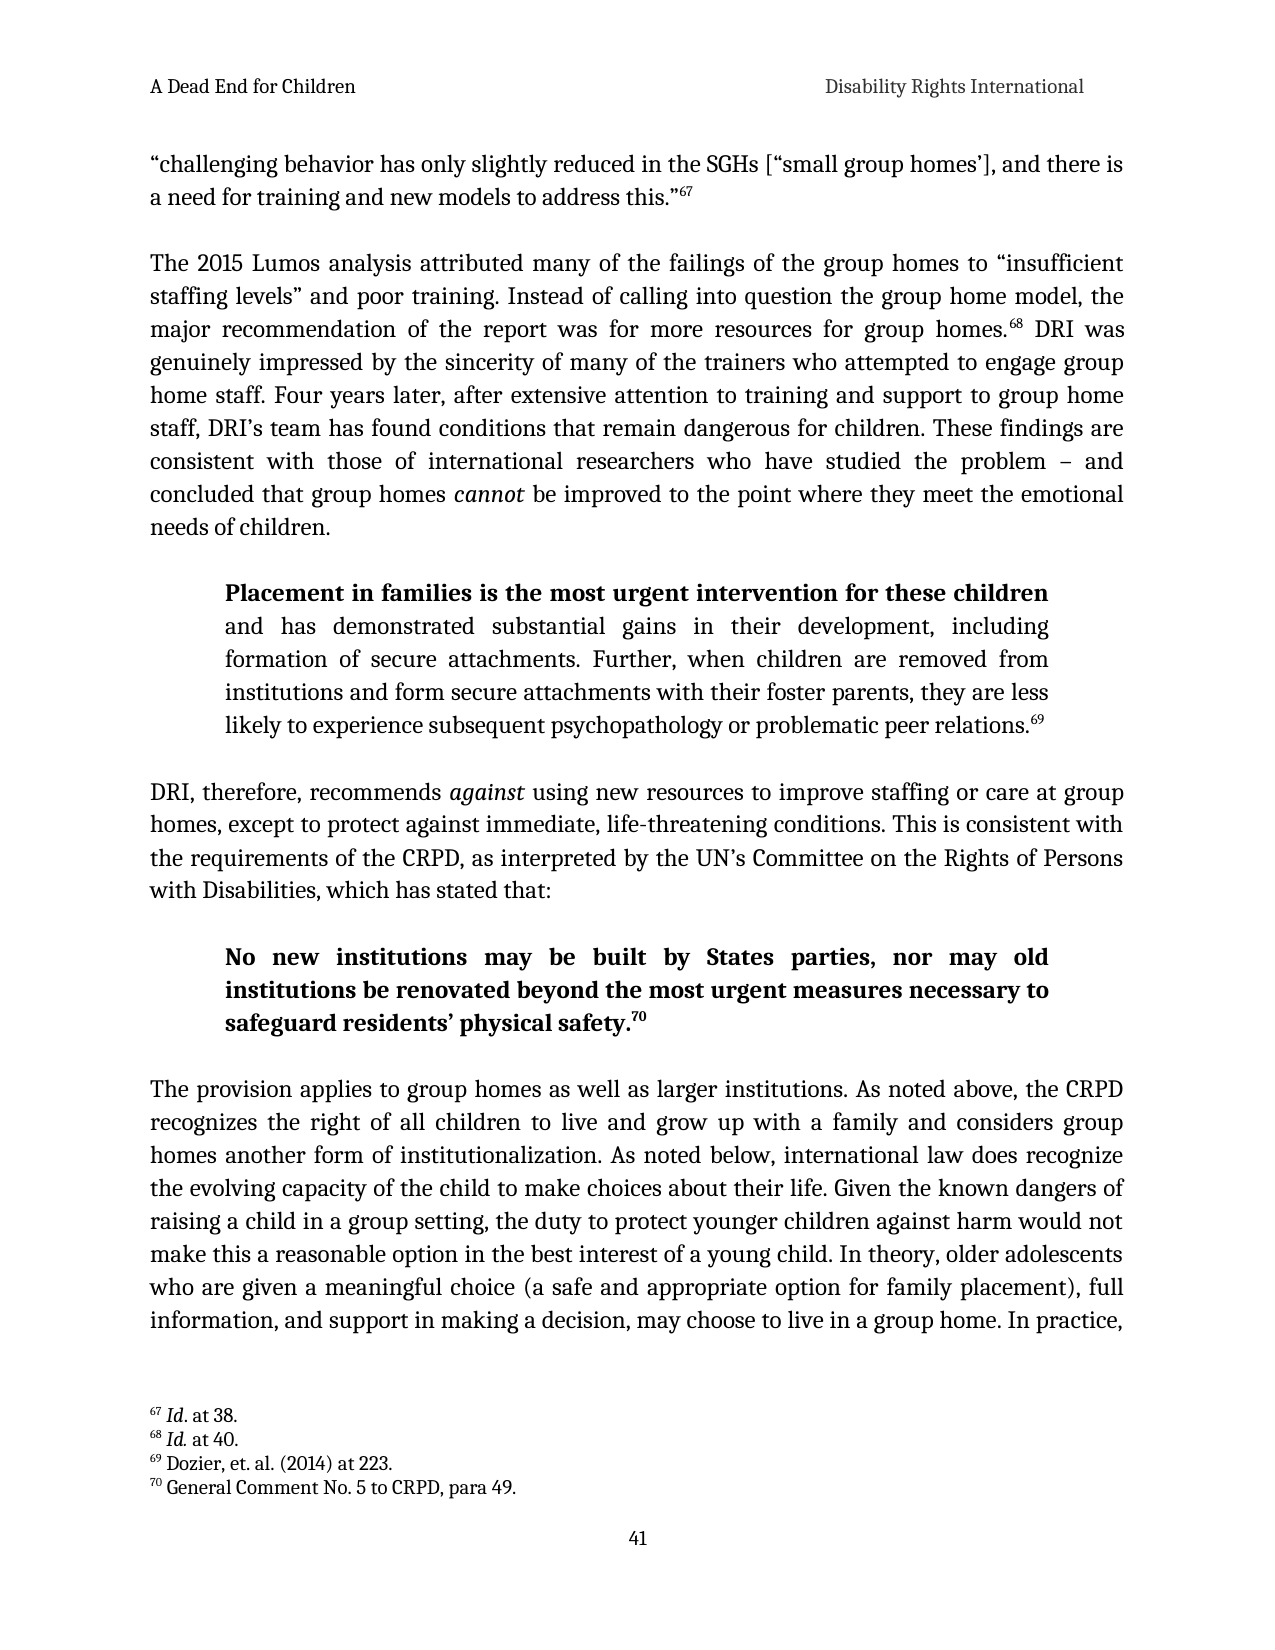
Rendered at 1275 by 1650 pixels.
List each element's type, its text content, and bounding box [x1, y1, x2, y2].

text Placement in families is the most urgent intervention for these children and has demonstrated substantial gains in their development, including formation of secure attachments. Further, when children are removed from institutions and form secure attachments with their foster parents, they are less likely to experience subsequent psychopathology or problematic peer relations. [225, 579, 1050, 740]
text DRI, therefore, recommends against using new resources to improve staffing or care at group homes, except to protect against immediate, life-threatening conditions. This is consistent with the requirements of the CRPD, as interpreted by the UN’s Committee on the Rights of Persons with Disabilities, which has stated that: [150, 777, 1125, 905]
text No new institutions may be built by States parties, nor may old institutions be renovated beyond the most urgent measures necessary to safeguard residents’ physical safety. [225, 942, 1050, 1037]
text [150, 1074, 1125, 1334]
text The 2015 Lumos analysis attributed many of the failings of the group homes to “insufficient staffing levels” and poor training. Instead of calling into question the group home model, the major recommendation of the report was for more resources for group homes. DRI was genuinely impressed by the sincerity of many of the trainers who attempted to engage group home staff. Four years later, after extensive attention to training and support to group home staff, DRI’s team has found conditions that remain dangerous for children. These findings are consistent with those of international researchers who have studied the problem – and concluded that group homes cannot be improved to the point where they meet the emotional needs of children. [150, 249, 1125, 542]
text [150, 150, 1125, 212]
